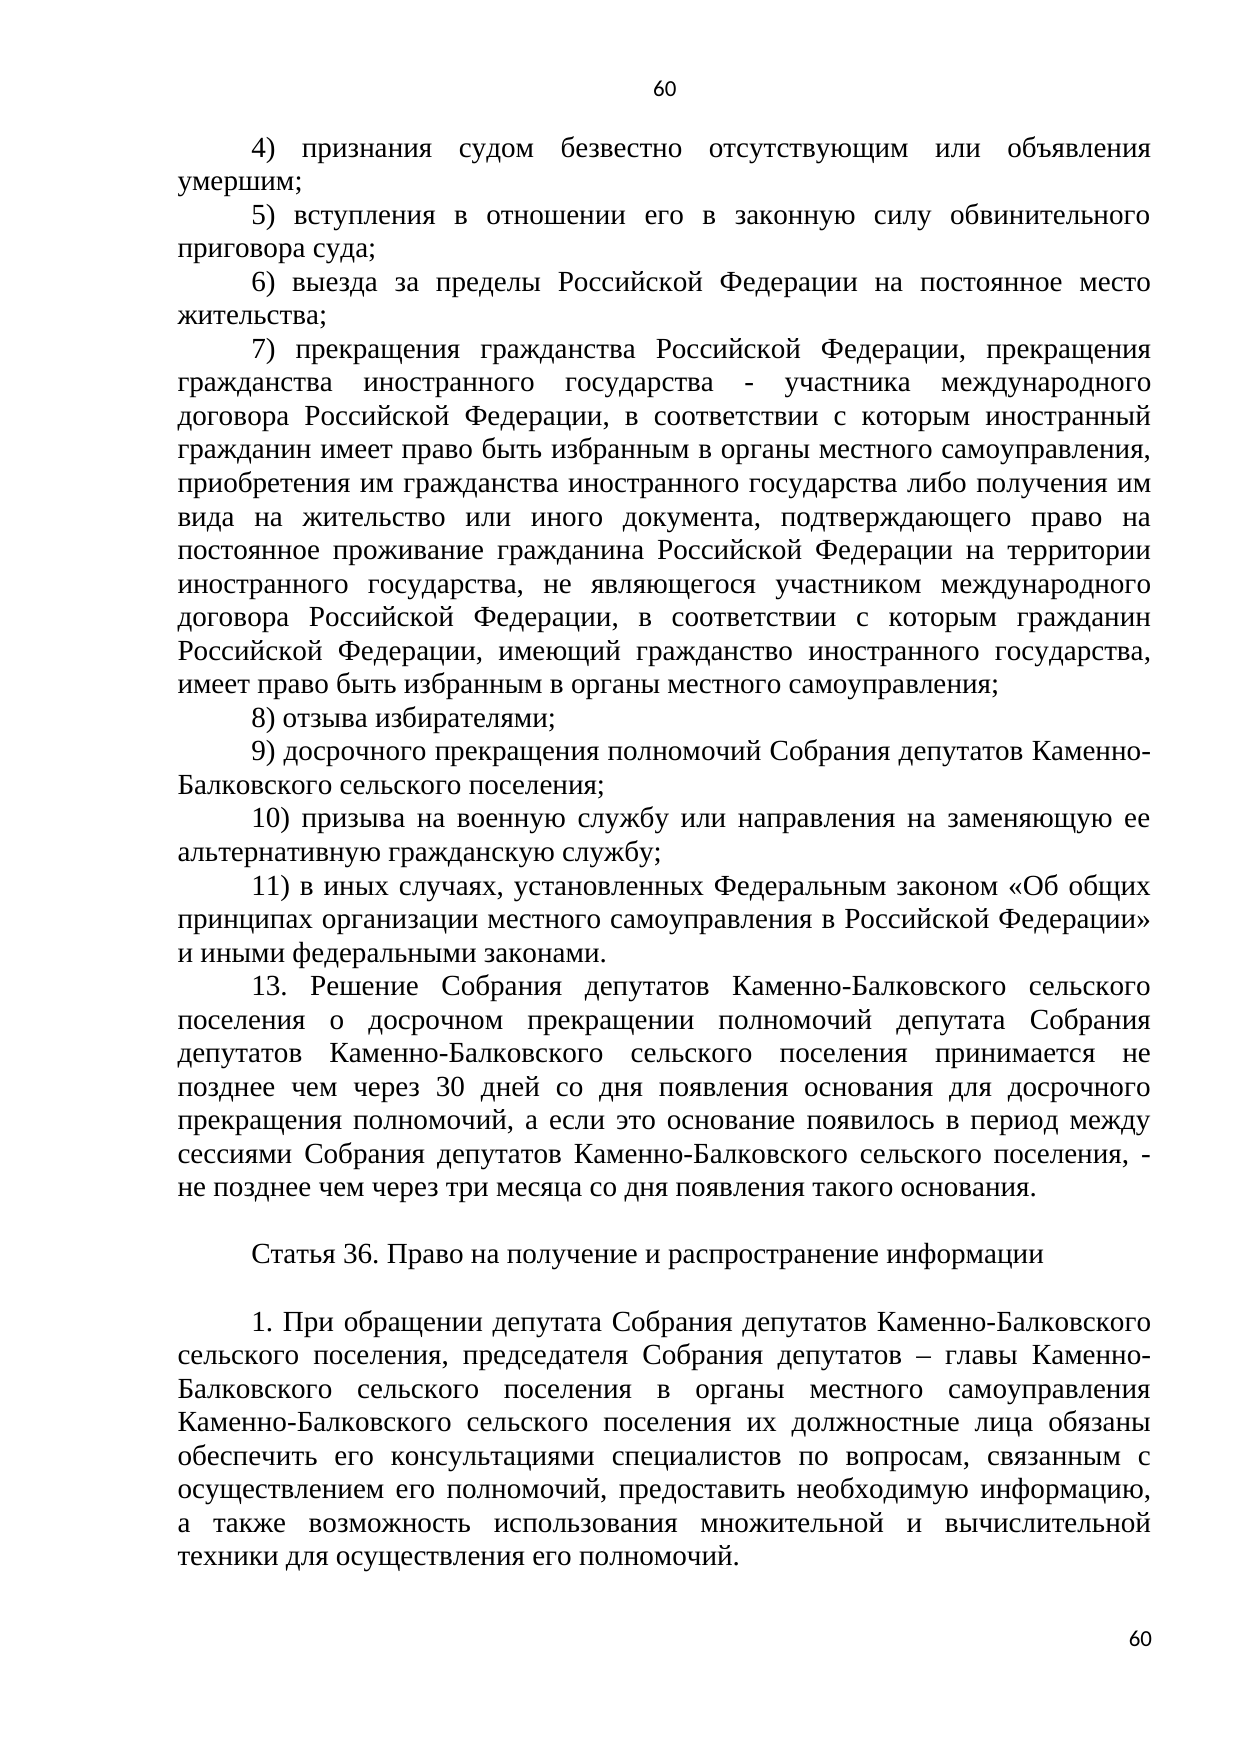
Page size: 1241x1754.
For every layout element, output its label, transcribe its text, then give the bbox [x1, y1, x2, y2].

text 6) выезда за пределы Российской Федерации на постоянное место жительства; [177, 264, 1152, 331]
text 1. При обращении депутата Собрания депутатов Каменно-Балковского сельского поселения, председателя Собрания депутатов – главы Каменно-Балковского сельского поселения в органы местного самоуправления Каменно-Балковского сельского поселения их должностные лица обязаны обеспечить его консультациями специалистов по вопросам, связанным с осуществлением его полномочий, предоставить необходимую информацию, а также возможность использования множительной и вычислительной техники для осуществления его полномочий. [177, 1304, 1152, 1572]
text Статья 36. Право на получение и распространение информации [177, 1237, 1152, 1270]
text 5) вступления в отношении его в законную силу обвинительного приговора суда; [177, 197, 1152, 264]
text 4) признания судом безвестно отсутствующим или объявления умершим; [177, 130, 1152, 197]
text 10) призыва на военную службу или направления на заменяющую ее альтернативную гражданскую службу; [177, 801, 1152, 868]
text 8) отзыва избирателями; [177, 700, 1152, 733]
text 11) в иных случаях, установленных Федеральным законом «Об общих принципах организации местного самоуправления в Российской Федерации» и иными федеральными законами. [177, 868, 1152, 968]
text 13. Решение Собрания депутатов Каменно-Балковского сельского поселения о досрочном прекращении полномочий депутата Собрания депутатов Каменно-Балковского сельского поселения принимается не позднее чем через 30 дней со дня появления основания для досрочного прекращения полномочий, а если это основание появилось в период между сессиями Собрания депутатов Каменно-Балковского сельского поселения, - не позднее чем через три месяца со дня появления такого основания. [177, 968, 1152, 1203]
text 7) прекращения гражданства Российской Федерации, прекращения гражданства иностранного государства - участника международного договора Российской Федерации, в соответствии с которым иностранный гражданин имеет право быть избранным в органы местного самоуправления, приобретения им гражданства иностранного государства либо получения им вида на жительство или иного документа, подтверждающего право на постоянное проживание гражданина Российской Федерации на территории иностранного государства, не являющегося участником международного договора Российской Федерации, в соответствии с которым гражданин Российской Федерации, имеющий гражданство иностранного государства, имеет право быть избранным в органы местного самоуправления; [177, 331, 1152, 700]
text 9) досрочного прекращения полномочий Собрания депутатов Каменно-Балковского сельского поселения; [177, 733, 1152, 801]
